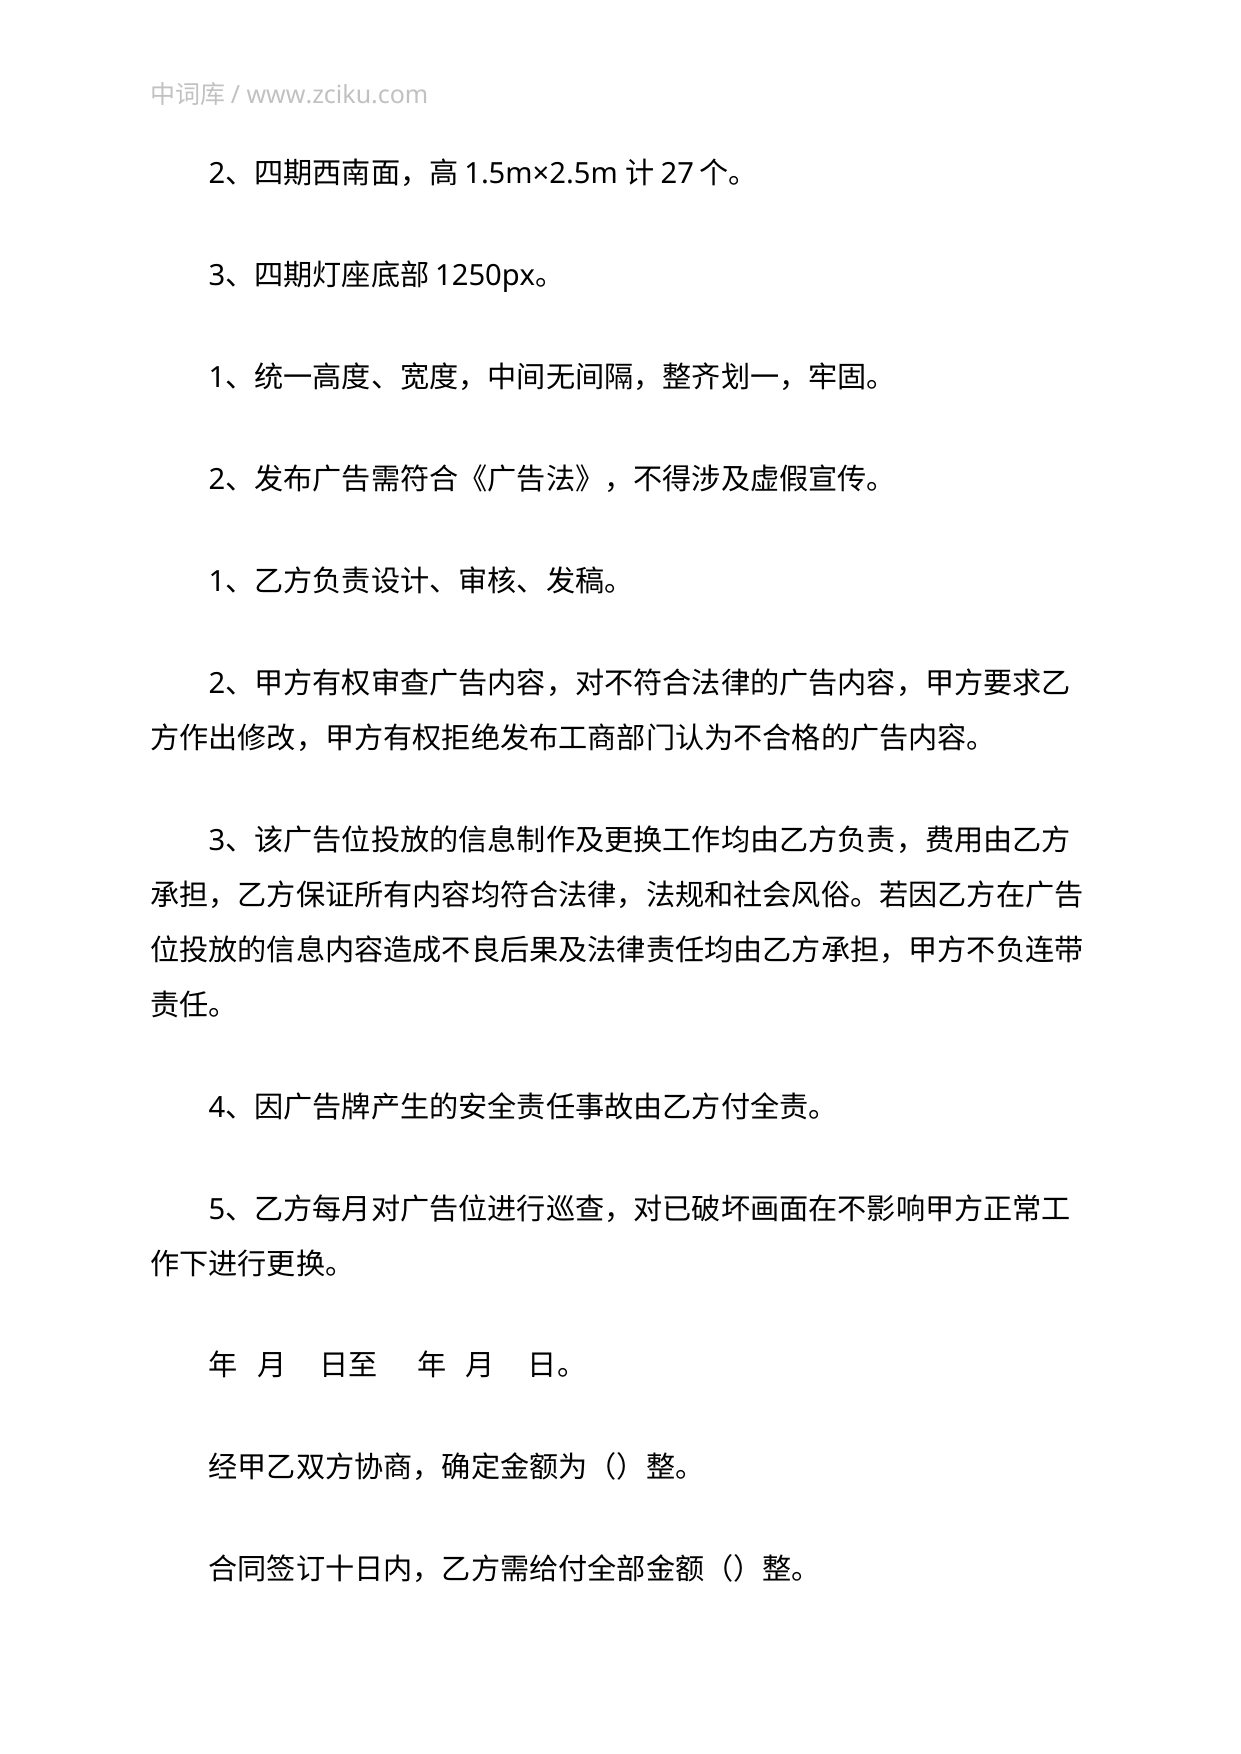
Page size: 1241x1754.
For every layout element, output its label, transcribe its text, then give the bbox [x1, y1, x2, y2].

text 3、四期灯座底部1250px。 [150, 252, 1090, 294]
text 3、该广告位投放的信息制作及更换工作均由乙方负责，费用由乙方承担，乙方保证所有内容均符合法律，法规和社会风俗。若因乙方在广告位投放的信息内容造成不良后果及法律责任均由乙方承担，甲方不负连带责任。 [150, 817, 1090, 1024]
text 经甲乙双方协商，确定金额为（）整。 [150, 1444, 1090, 1486]
text 1、乙方负责设计、审核、发稿。 [150, 558, 1090, 600]
text 1、统一高度、宽度，中间无间隔，整齐划一，牢固。 [150, 354, 1090, 396]
text 4、因广告牌产生的安全责任事故由乙方付全责。 [150, 1083, 1090, 1126]
text 年 月 日至 年 月 日。 [150, 1342, 1090, 1384]
text 5、乙方每月对广告位进行巡查，对已破坏画面在不影响甲方正常工作下进行更换。 [150, 1185, 1090, 1282]
text 2、四期西南面，高1.5m×2.5m 计27个。 [150, 150, 1090, 192]
text 2、发布广告需符合《广告法》，不得涉及虚假宣传。 [150, 456, 1090, 498]
text 合同签订十日内，乙方需给付全部金额（）整。 [150, 1546, 1090, 1588]
text 2、甲方有权审查广告内容，对不符合法律的广告内容，甲方要求乙方作出修改，甲方有权拒绝发布工商部门认为不合格的广告内容。 [150, 660, 1090, 757]
